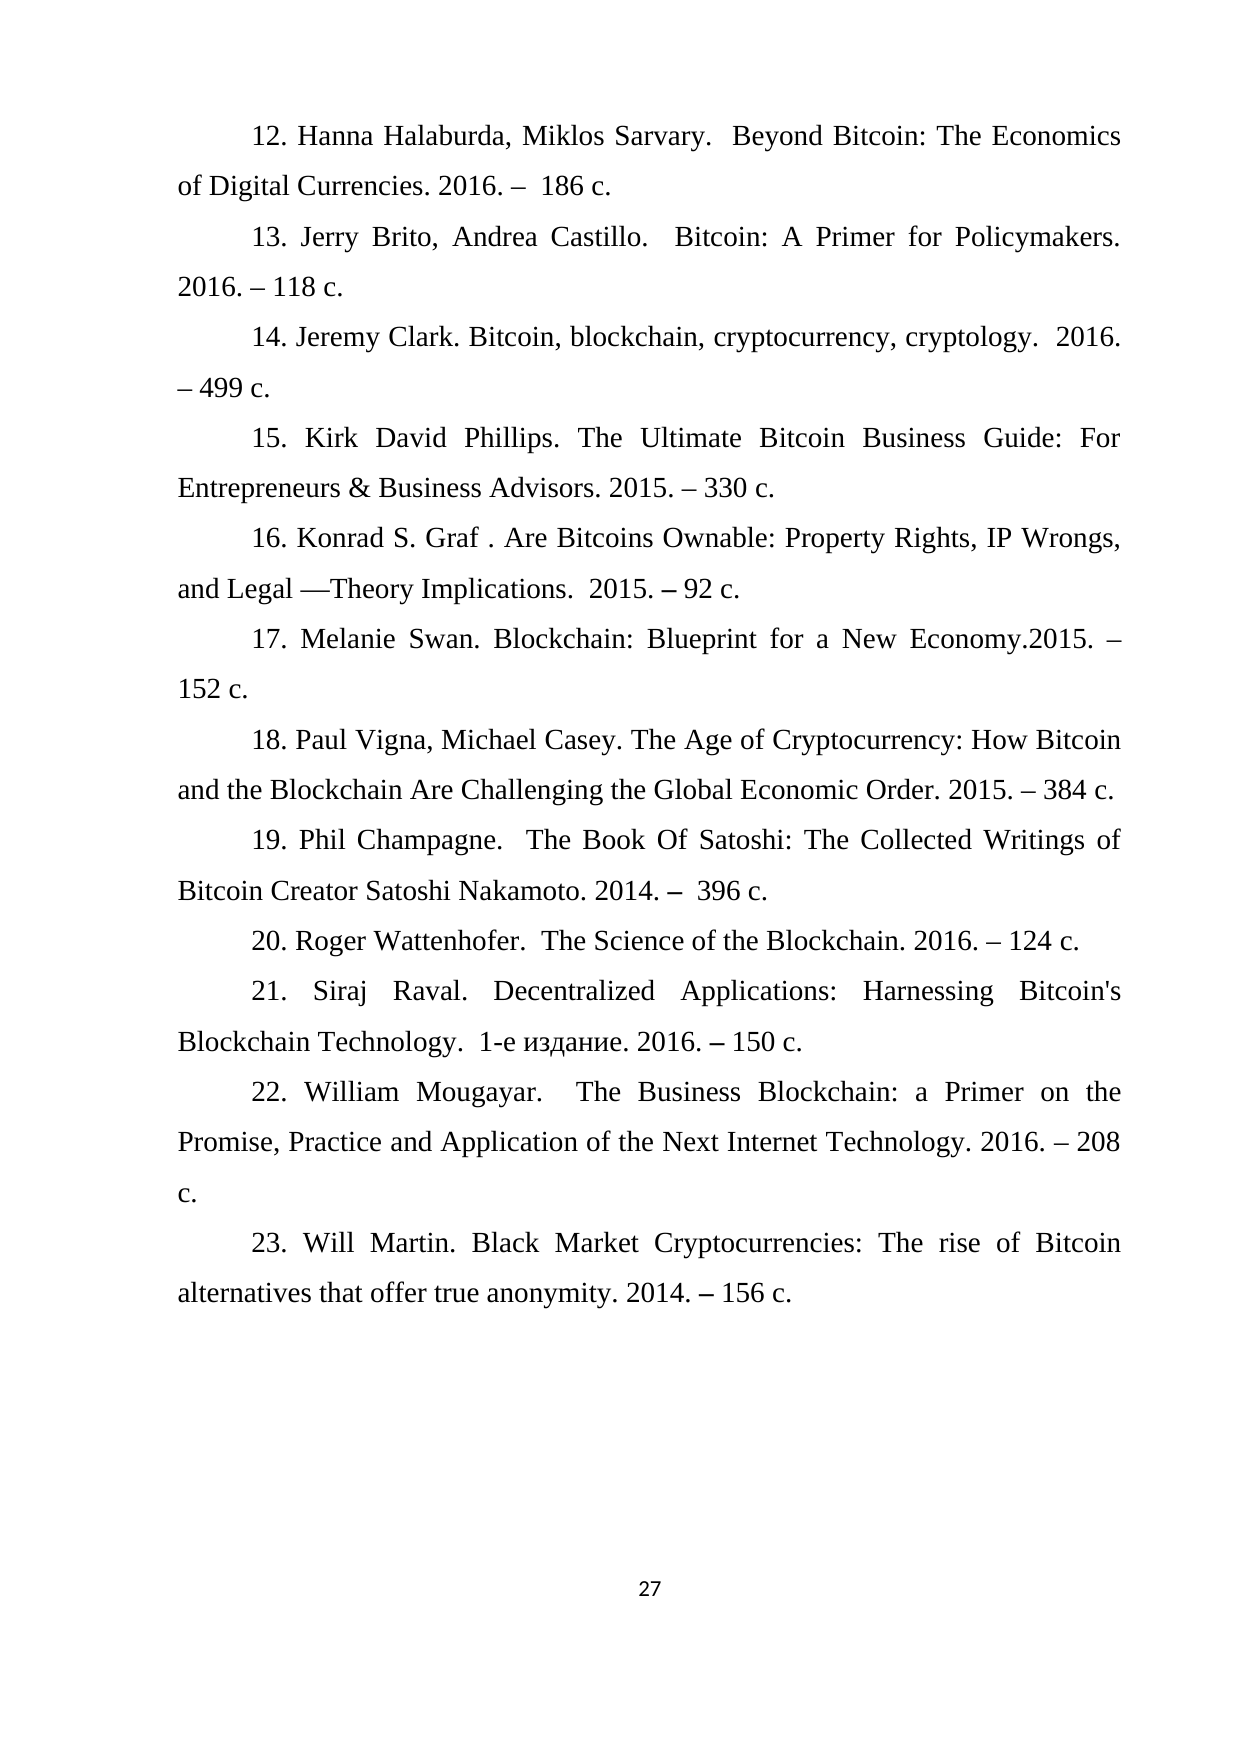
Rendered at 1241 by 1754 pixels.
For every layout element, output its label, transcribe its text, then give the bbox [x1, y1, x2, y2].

subtitle 16. Konrad S. Graf . Are Bitcoins Ownable: Property Rights, IP Wrongs, and Legal —Theory Implications. 2015. – 92 с. [177, 521, 1122, 604]
subtitle 23. Will Martin. Black Market Cryptocurrencies: The rise of Bitcoin alternatives that offer true anonymity. 2014. – 156 с. [177, 1225, 1122, 1309]
subtitle 14. Jeremy Clark. Bitcoin, blockchain, cryptocurrency, cryptology. 2016. – 499 с. [177, 319, 1122, 403]
subtitle 15. Kirk David Phillips. The Ultimate Bitcoin Business Guide: For Entrepreneurs & Business Advisors. 2015. – 330 с. [177, 420, 1122, 504]
subtitle 20. Roger Wattenhofer. The Science of the Blockchain. 2016. – 124 с. [177, 923, 1122, 957]
subtitle 22. William Mougayar. The Business Blockchain: a Primer on the Promise, Practice and Application of the Next Internet Technology. 2016. – 208 с. [177, 1074, 1122, 1208]
subtitle 19. Phil Champagne. The Book Of Satoshi: The Collected Writings of Bitcoin Creator Satoshi Nakamoto. 2014. – 396 с. [177, 822, 1122, 906]
subtitle 13. Jerry Brito, Andrea Castillo. Bitcoin: A Primer for Policymakers. 2016. – 118 с. [177, 219, 1122, 303]
subtitle 17. Melanie Swan. Blockchain: Blueprint for a New Economy.2015. – 152 с. [177, 621, 1122, 705]
subtitle 18. Paul Vigna, Michael Casey. The Age of Cryptocurrency: How Bitcoin and the Blockchain Are Challenging the Global Economic Order. 2015. – 384 с. [177, 722, 1122, 806]
subtitle 21. Siraj Raval. Decentralized Applications: Harnessing Bitcoin's Blockchain Technology. 1-е издание. 2016. – 150 с. [177, 973, 1122, 1057]
subtitle 12. Hanna Halaburda, Miklos Sarvary. Beyond Bitcoin: The Economics of Digital Currencies. 2016. – 186 с. [177, 118, 1122, 202]
